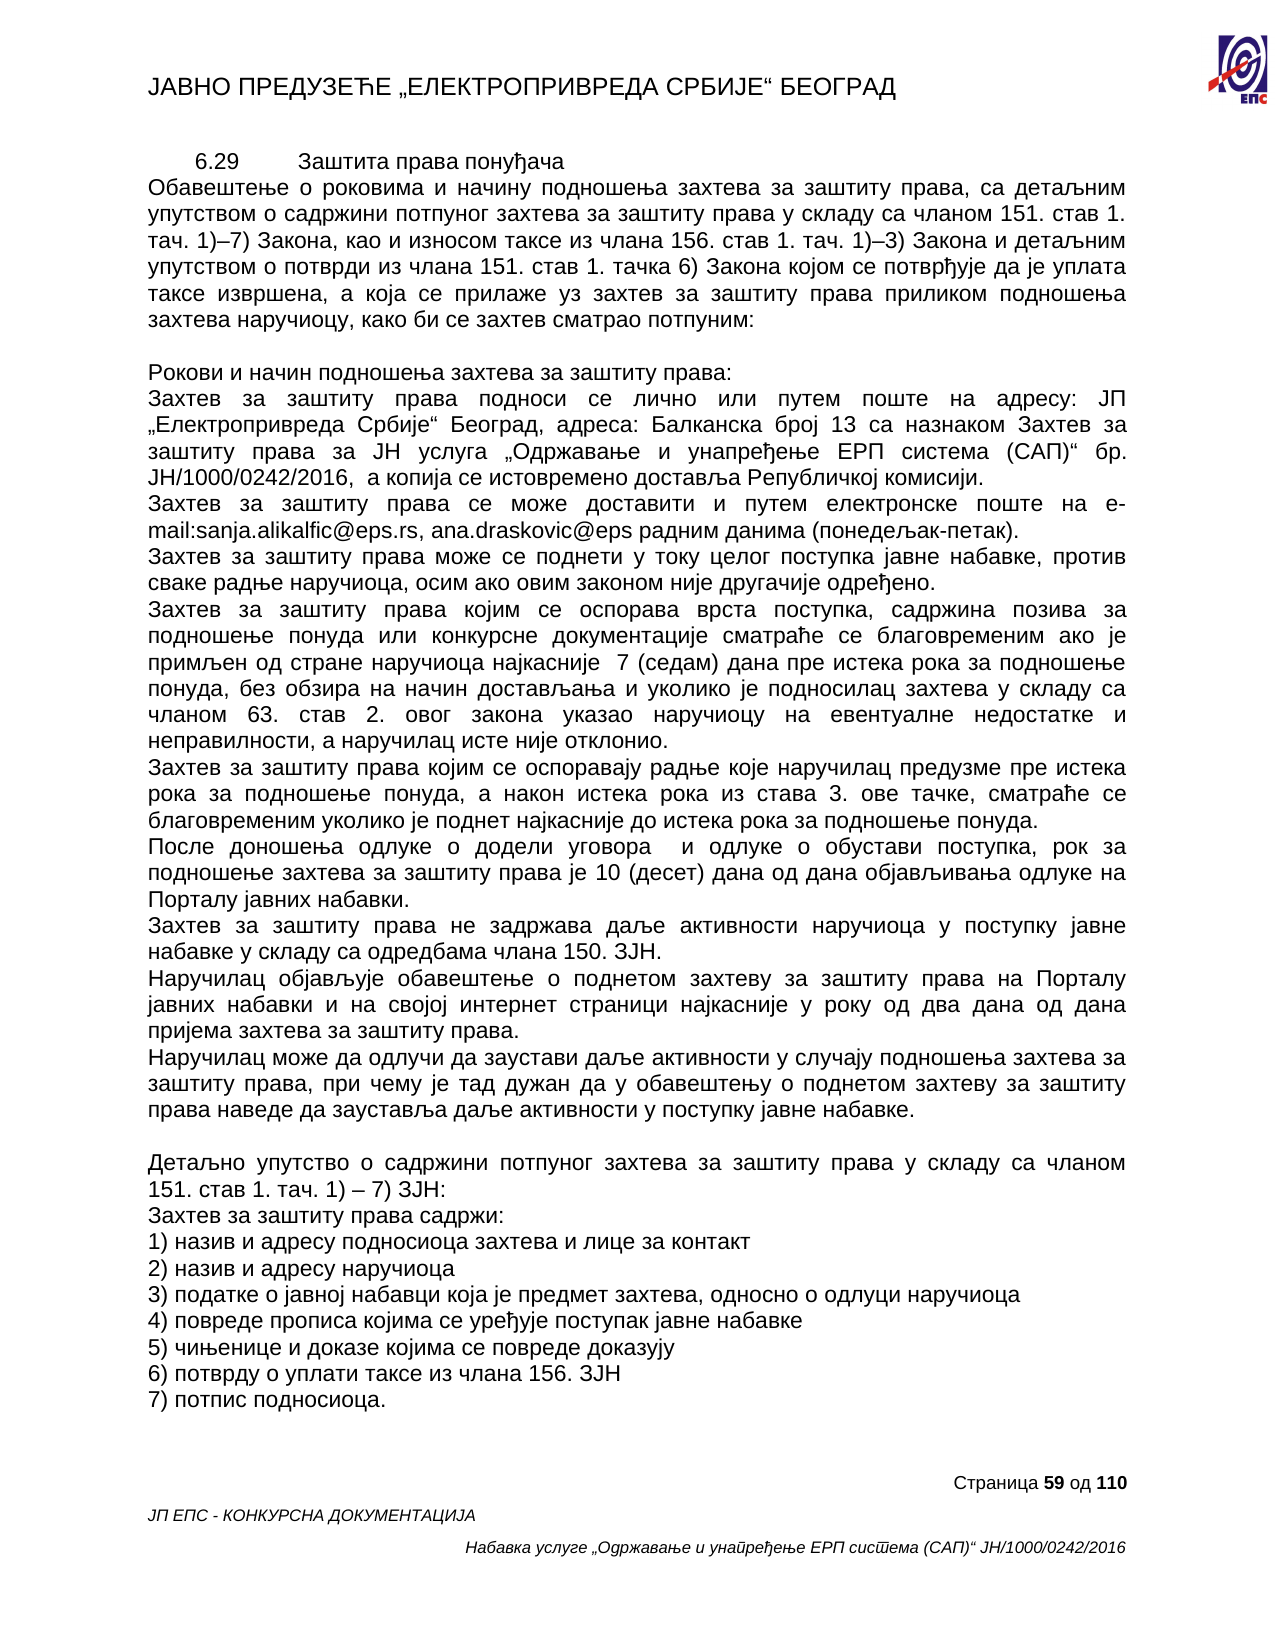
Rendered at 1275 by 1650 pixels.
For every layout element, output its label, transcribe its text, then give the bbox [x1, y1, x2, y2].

text 6) потврду о уплати таксе из члана 156. ЗЈН [148, 1360, 1127, 1386]
text Захтев за заштиту права не задржава даље активности наручиоца у поступку јавне набавке у складу са одредбама члана 150. ЗЈН. [148, 912, 1127, 965]
text Захтев за заштиту права подноси се лично или путем поште на адресу: ЈП „Електропривреда Србије“ Београд, адреса: Балканска број 13 са назнаком Захтев за заштиту права за ЈН услуга „Одржавање и унапређење ЕРП система (САП)“ бр. ЈН/1000/0242/2016, а копија се истовремено доставља Републичкој комисији. [148, 385, 1127, 490]
text Захтев за заштиту права којим се оспорава врста поступка, садржина позива за подношење понуда или конкурсне документације сматраће се благовременим ако је примљен од стране наручиоца најкасније 7 (седам) дана пре истека рока за подношење понуда, без обзира на начин достављања и уколико је подносилац захтева у складу са чланом 63. став 2. овог закона указао наручиоцу на евентуалне недостатке и неправилности, а наручилац исте није отклонио. [148, 596, 1127, 754]
text 1) назив и адресу подносиоца захтева и лице за контакт [148, 1228, 1127, 1254]
text Захтев за заштиту права се може доставити и путем електронске поште на e-mail:sanja.alikalfic@eps.rs, ana.draskovic@eps радним данима (понедељак-петак). [148, 490, 1127, 543]
text Детаљно упутство о садржини потпуног захтева за заштиту права у складу са чланом 151. став 1. тач. 1) – 7) ЗЈН: [148, 1149, 1127, 1202]
text Обавештење о роковима и начину подношења захтева за заштиту права, са детаљним упутством о садржини потпуног захтева за заштиту права у складу са чланом 151. став 1. тач. 1)–7) Закона, као и износом таксе из члана 156. став 1. тач. 1)–3) Закона и детаљним упутством о потврди из члана 151. став 1. тачка 6) Закона којом се потврђује да је уплата таксе извршена, а која се прилаже уз захтев за заштиту права приликом подношења захтева наручиоцу, како би се захтев сматрао потпуним: [148, 174, 1127, 332]
text Наручилац може да одлучи да заустави даље активности у случају подношења захтева за заштиту права, при чему је тад дужан да у обавештењу о поднетом захтеву за заштиту права наведе да зауставља даље активности у поступку јавне набавке. [148, 1044, 1127, 1123]
text 7) потпис подносиоца. [148, 1386, 1127, 1413]
text Наручилац објављује обавештење о поднетом захтеву за заштиту права на Порталу јавних набавки и на својој интернет страници најкасније у року од два дана од дана пријема захтева за заштиту права. [148, 965, 1127, 1044]
text 3) податке о јавној набавци која је предмет захтева, односно о одлуци наручиоца [148, 1281, 1127, 1307]
text 2) назив и адресу наручиоца [148, 1254, 1127, 1281]
picture [1201, 32, 1275, 111]
list Заштита права понуђача [194, 148, 1127, 174]
text 4) повреде прописа којима се уређује поступак јавне набавке [148, 1307, 1127, 1334]
text Захтев за заштиту права може се поднети у току целог поступка јавне набавке, против сваке радње наручиоца, осим ако овим законом није другачије одређено. [148, 543, 1127, 596]
text После доношења одлуке о додели уговора и одлуке о обустави поступка, рок за подношење захтева за заштиту права је 10 (десет) дана од дана објављивања одлуке на Порталу јавних набавки. [148, 833, 1127, 912]
text Захтев за заштиту права садржи: [148, 1202, 1127, 1228]
text Рокови и начин подношења захтева за заштиту права: [148, 358, 1127, 385]
text Захтев за заштиту права којим се оспоравају радње које наручилац предузме пре истека рока за подношење понуда, а након истека рока из става 3. ове тачке, сматраће се благовременим уколико је поднет најкасније до истека рока за подношење понуда. [148, 754, 1127, 833]
text 5) чињенице и доказе којима се повреде доказују [148, 1334, 1127, 1360]
